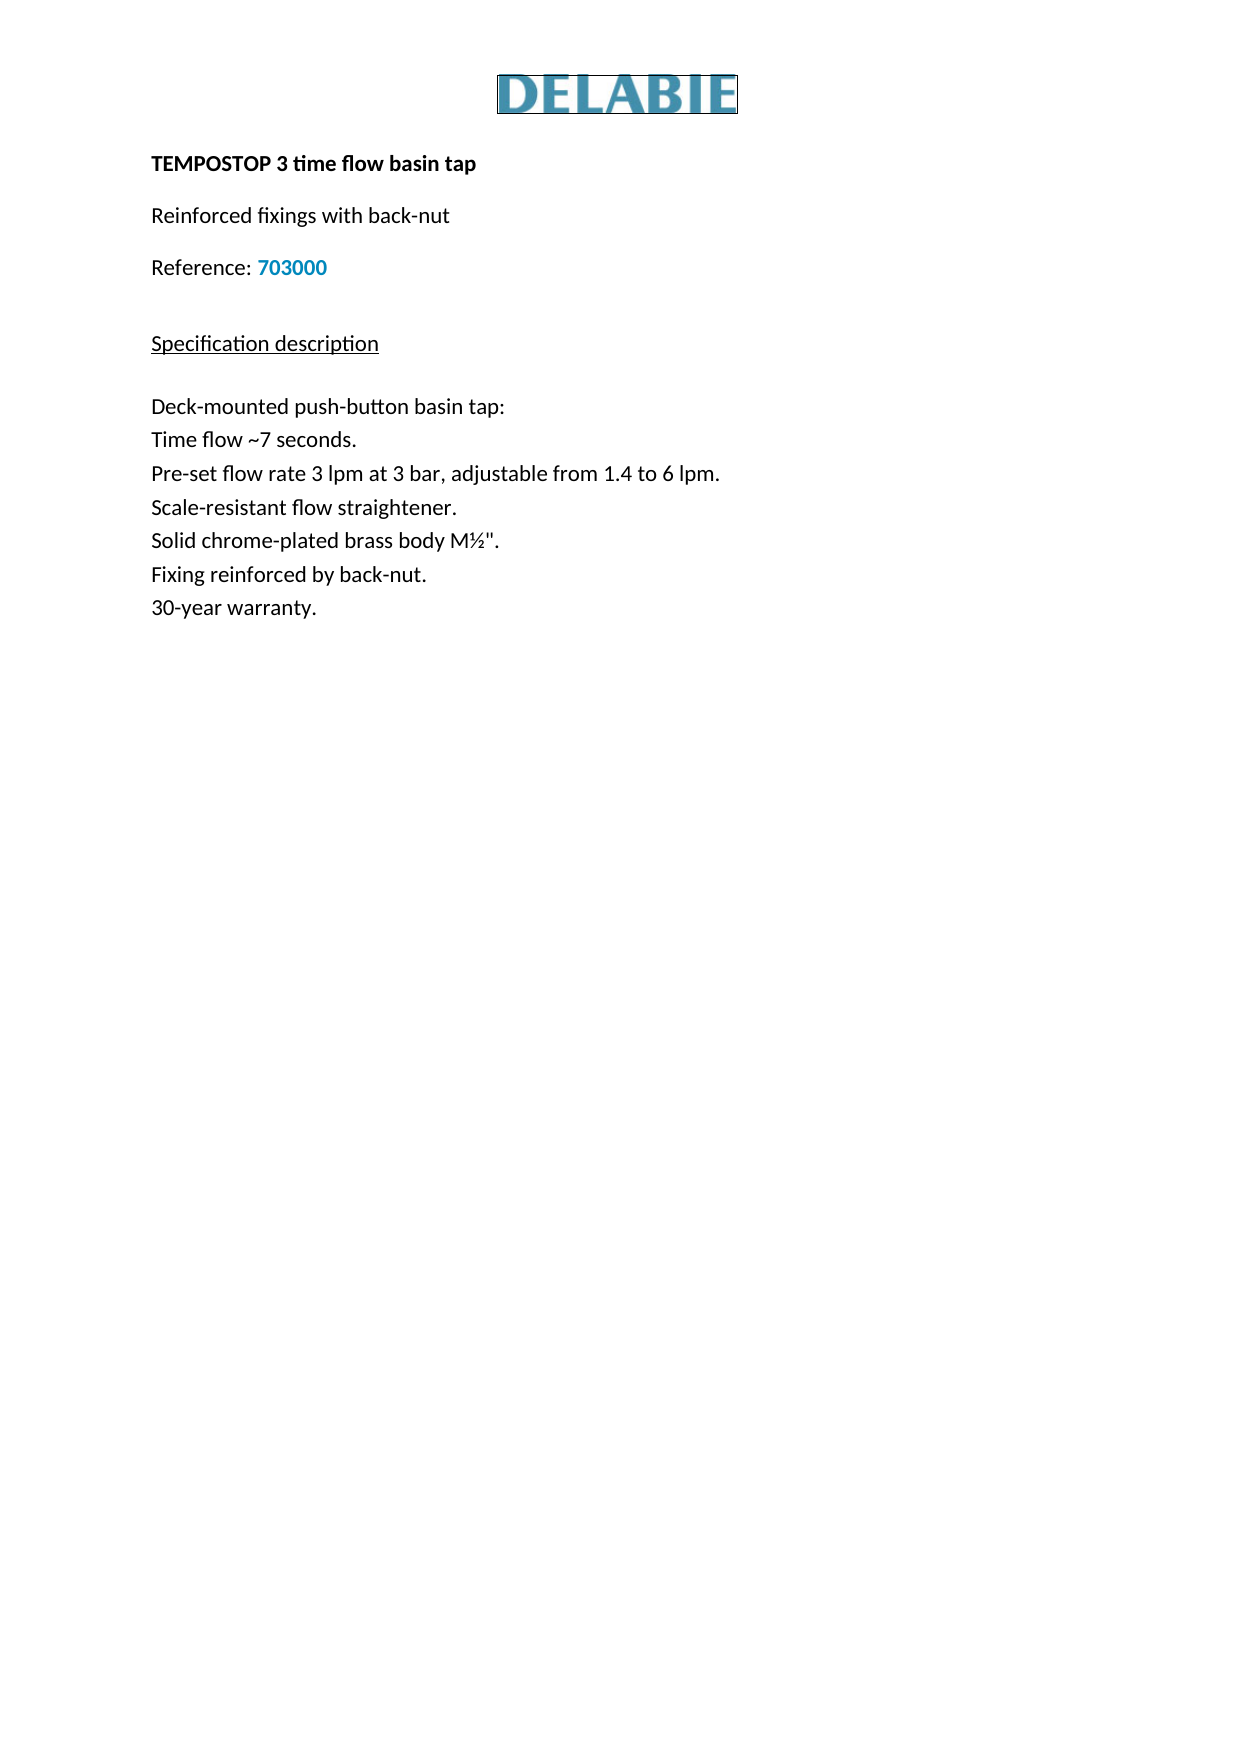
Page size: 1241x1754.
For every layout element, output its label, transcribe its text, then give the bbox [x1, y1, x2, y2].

text Specification description [151, 329, 1084, 357]
text Solid chrome-plated brass body M½". [151, 526, 1084, 554]
text 30-year warranty. [151, 593, 1084, 621]
text Scale-resistant flow straightener. [151, 493, 1084, 521]
text TEMPOSTOP 3 time flow basin tap [151, 149, 1084, 177]
text Fixing reinforced by back-nut. [151, 560, 1084, 588]
picture [498, 76, 737, 113]
text Pre-set flow rate 3 lpm at 3 bar, adjustable from 1.4 to 6 lpm. [151, 459, 1084, 487]
text Reinforced fixings with back-nut [151, 201, 1084, 229]
text Time flow ~7 seconds. [151, 426, 1084, 453]
text Reference: 703000 [151, 253, 1084, 281]
text Deck-mounted push-button basin tap: [151, 392, 1084, 420]
